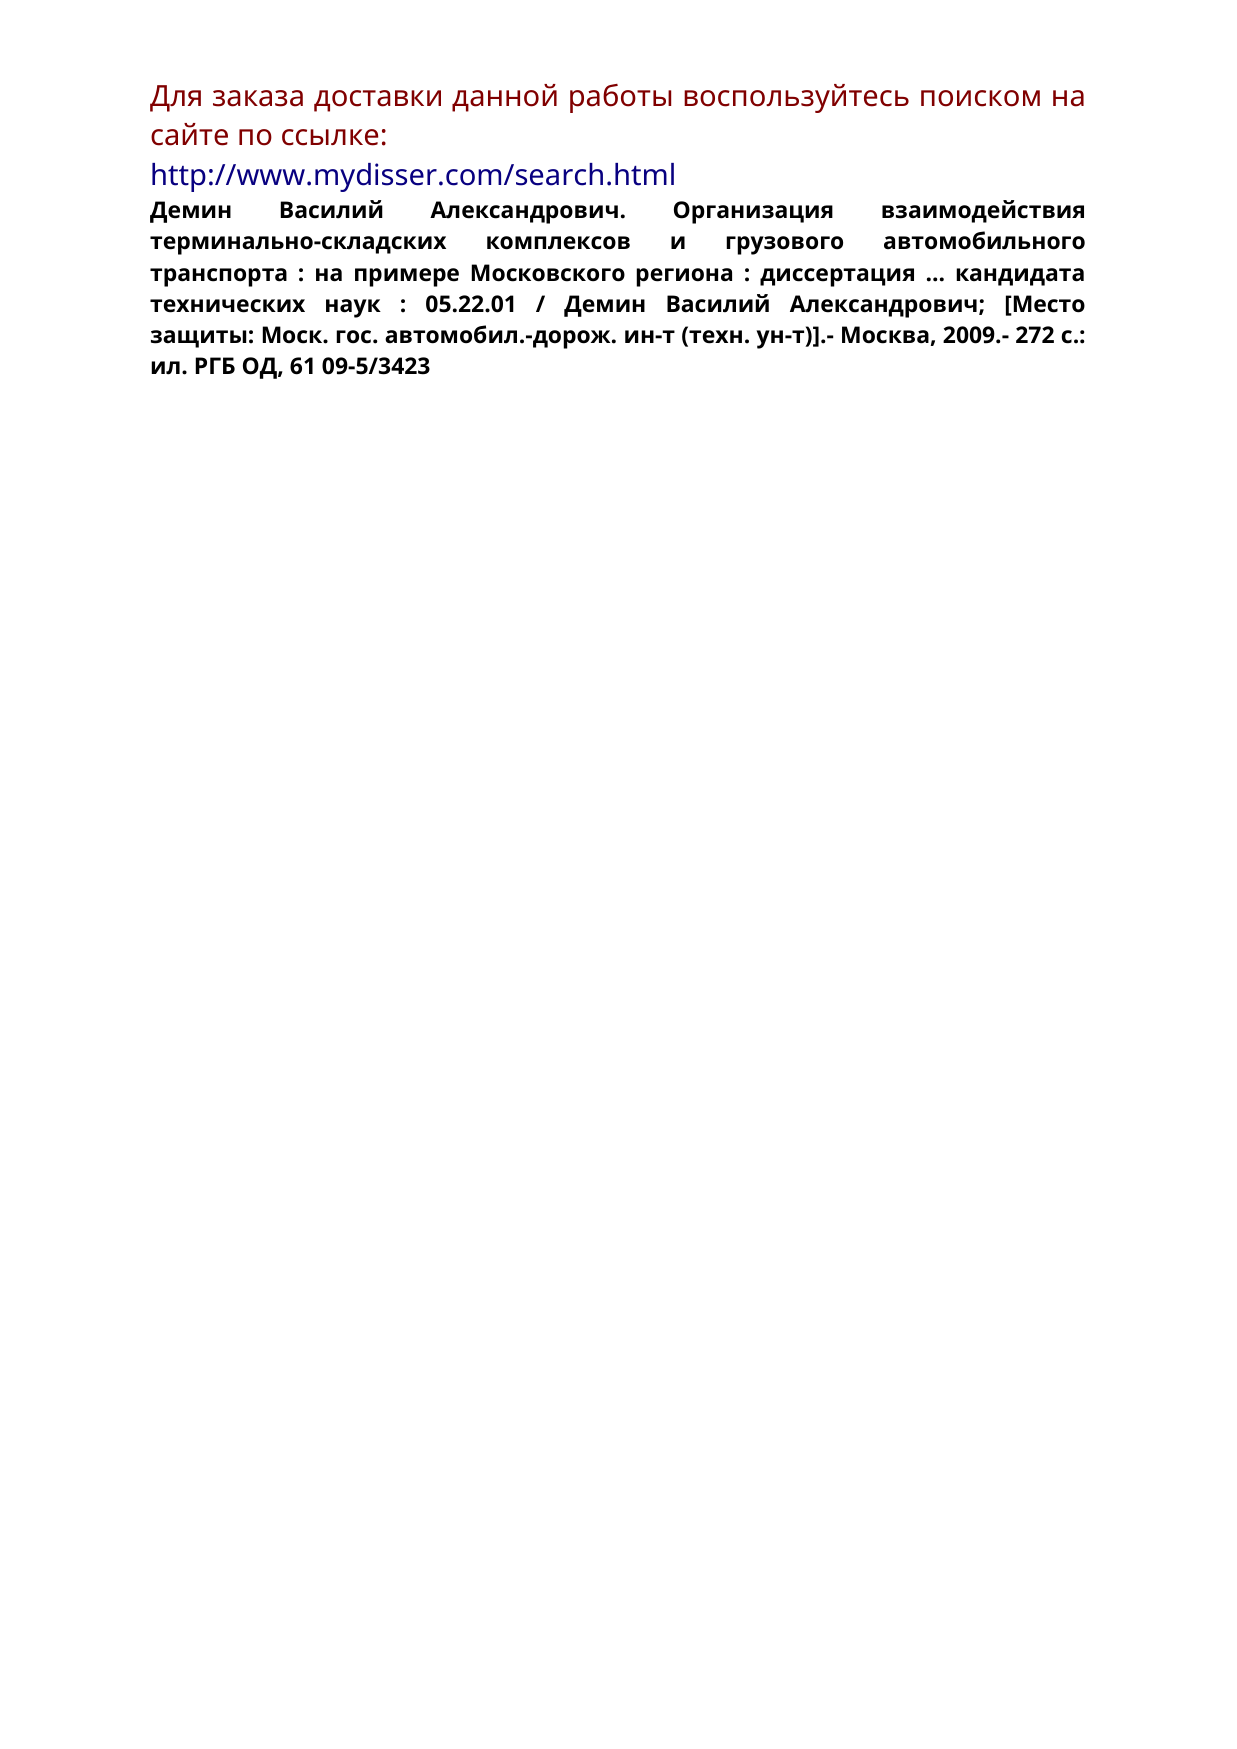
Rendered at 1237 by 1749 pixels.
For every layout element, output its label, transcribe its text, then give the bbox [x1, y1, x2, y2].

text Демин Василий Александрович. Организация взаимодействия терминально-складских комплексов и грузового автомобильного транспорта : на примере Московского региона : диссертация ... кандидата технических наук : 05.22.01 / Демин Василий Александрович; [Место защиты: Моск. гос. автомобил.-дорож. ин-т (техн. ун-т)].- Москва, 2009.- 272 с.: ил. РГБ ОД, 61 09-5/3423 [150, 194, 1086, 382]
